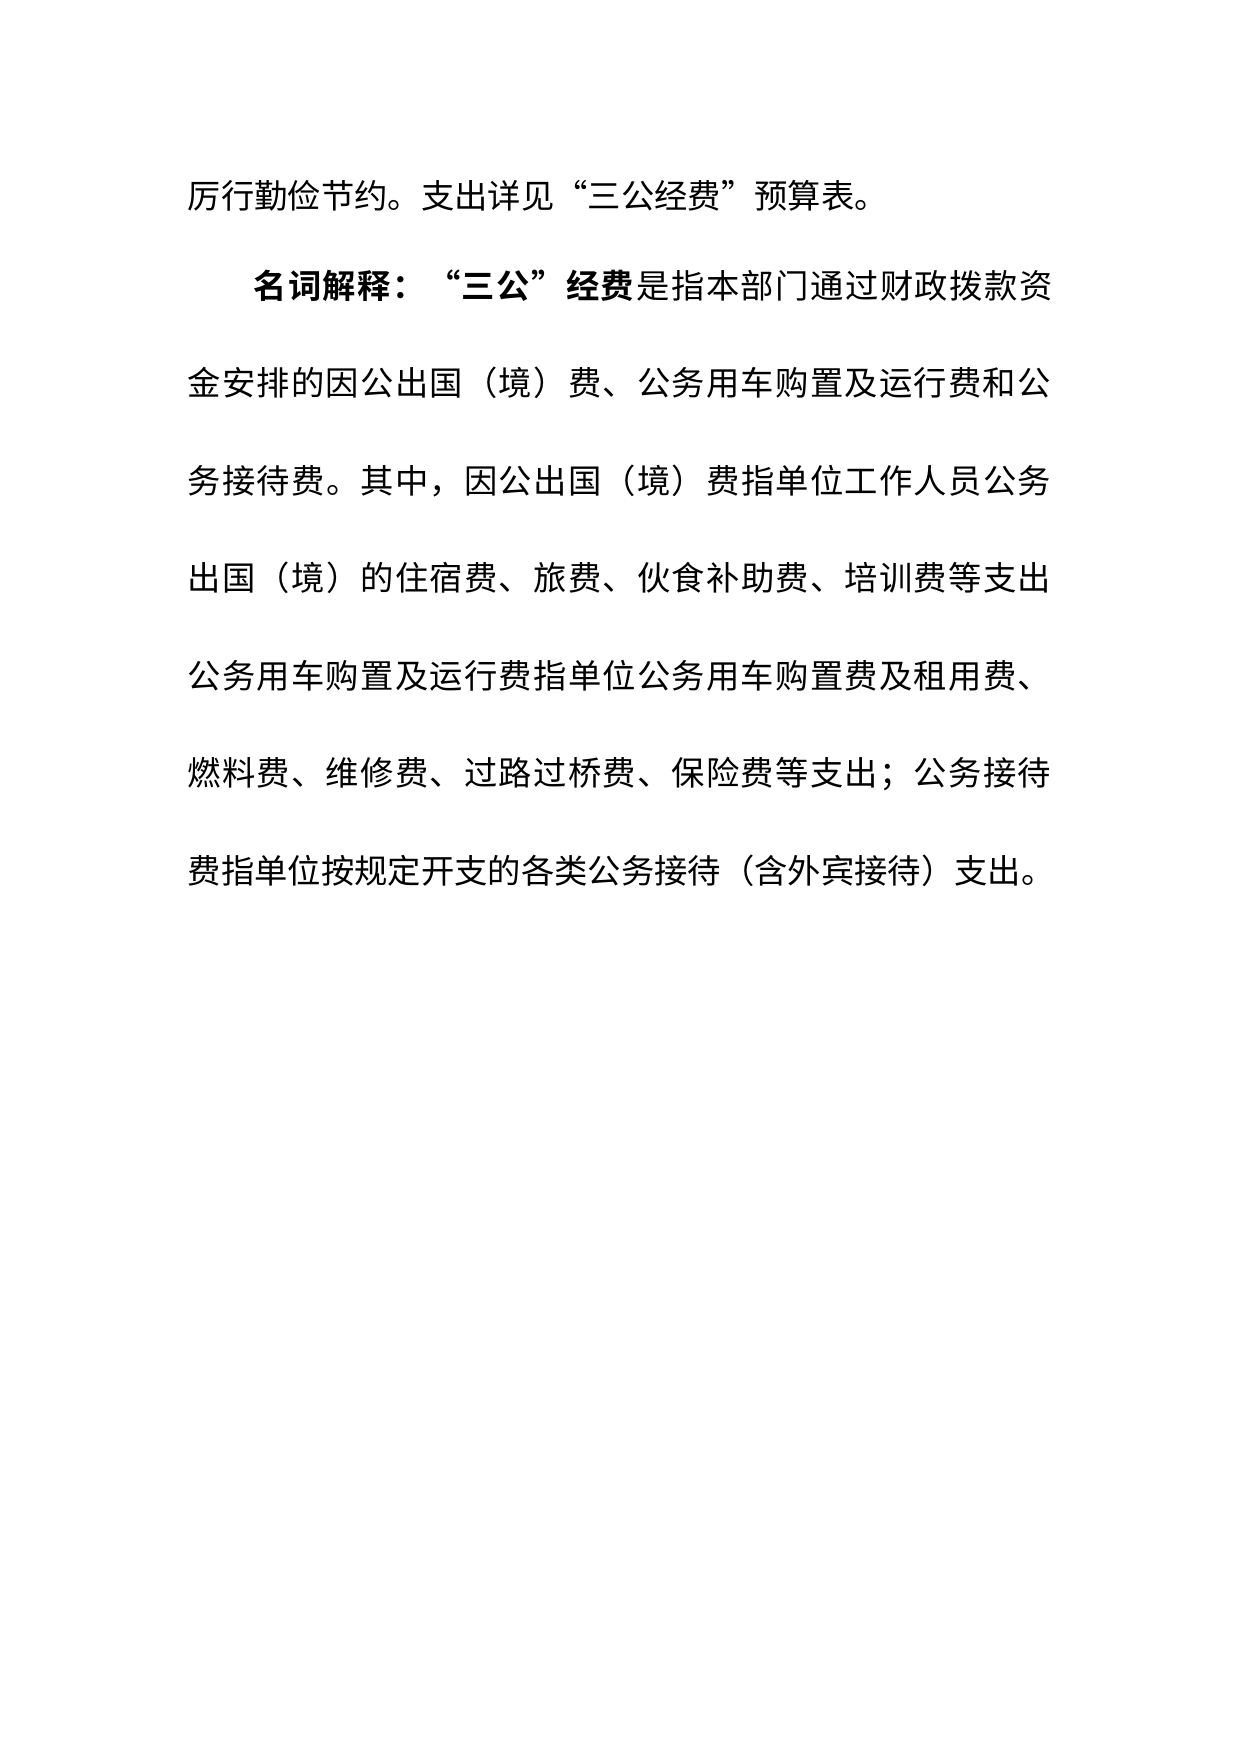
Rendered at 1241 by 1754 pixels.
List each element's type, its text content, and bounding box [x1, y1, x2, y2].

text 名词解释：“三公”经费是指本部门通过财政拨款资金安排的因公出国（境）费、公务用车购置及运行费和公务接待费。其中，因公出国（境）费指单位工作人员公务出国（境）的住宿费、旅费、伙食补助费、培训费等支出；公务用车购置及运行费指单位公务用车购置费及租用费、燃料费、维修费、过路过桥费、保险费等支出；公务接待费指单位按规定开支的各类公务接待（含外宾接待）支出。 [187, 251, 1053, 901]
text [187, 162, 1053, 227]
